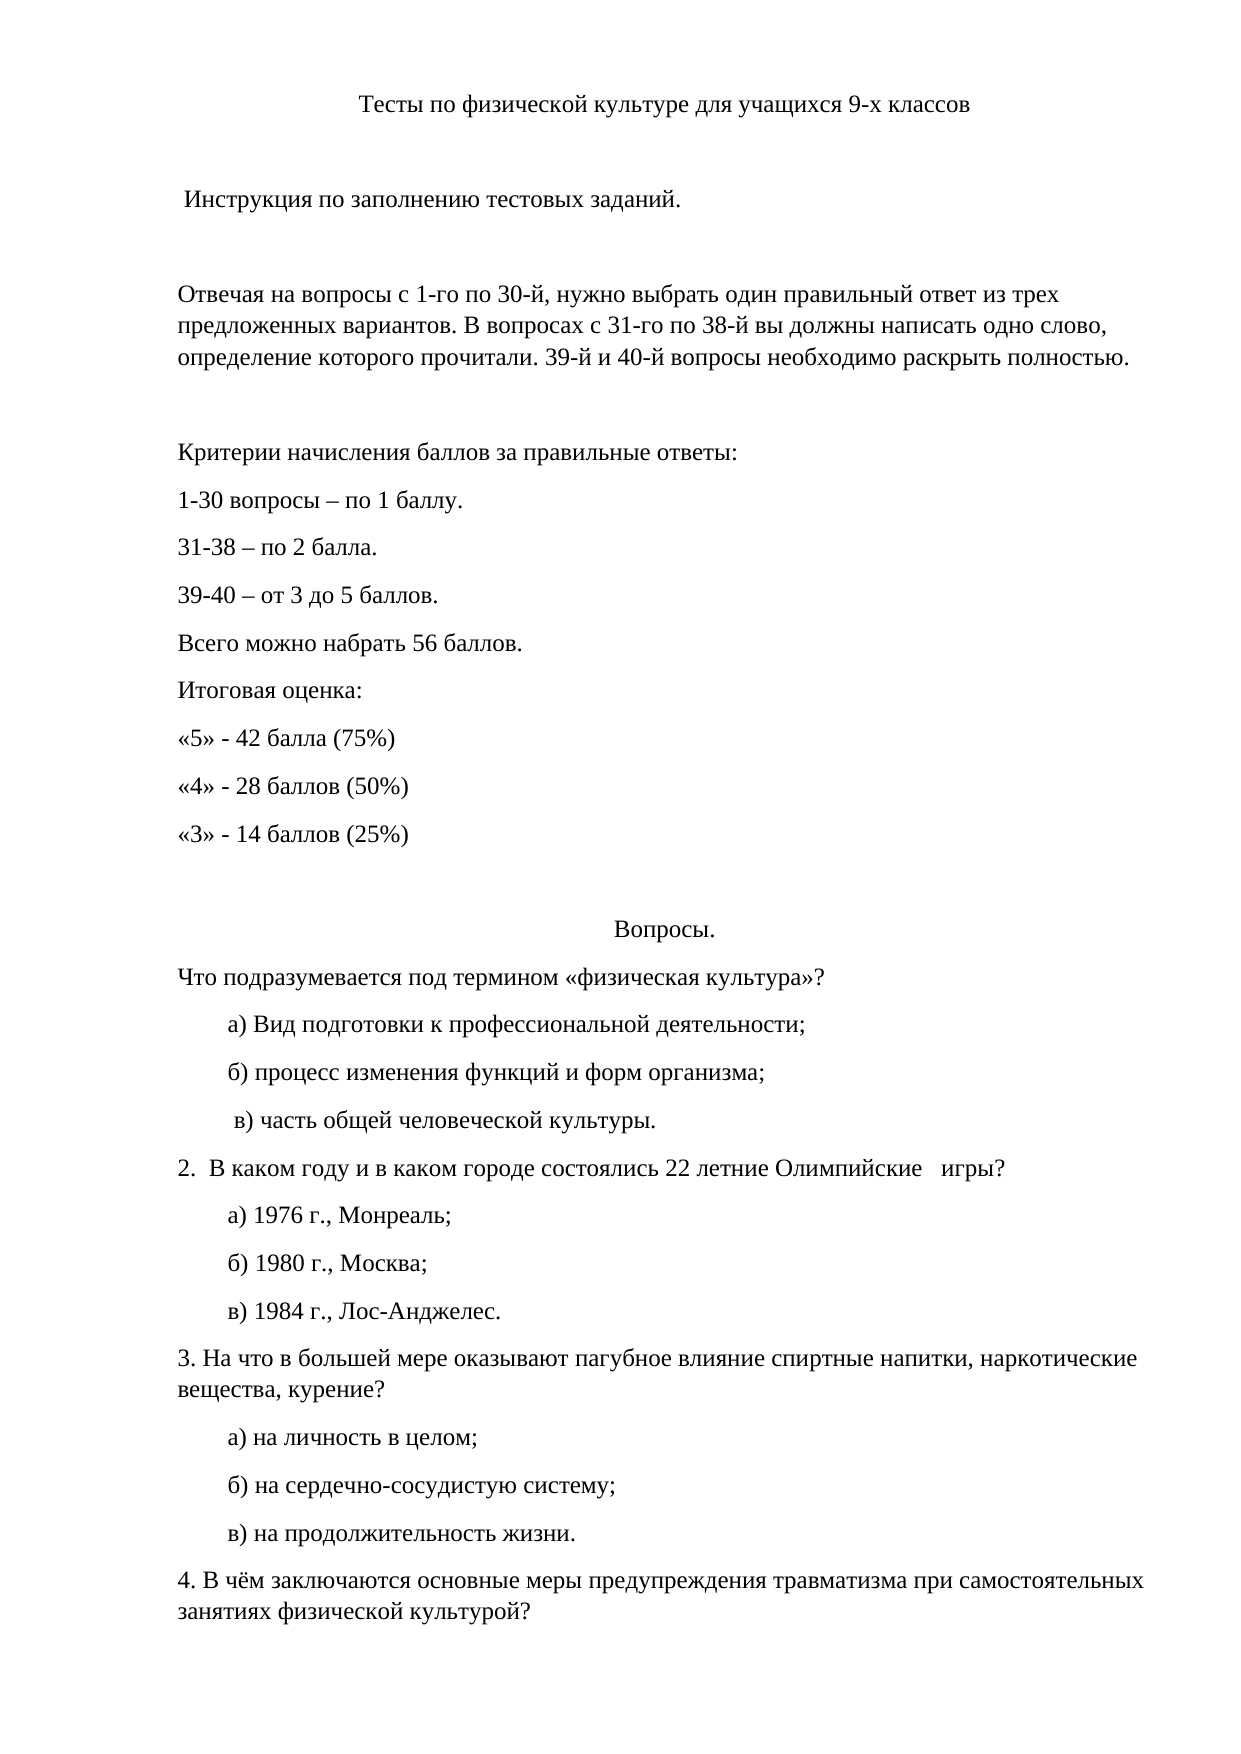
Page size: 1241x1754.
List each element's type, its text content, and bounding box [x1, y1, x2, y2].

text а) 1976 г., Монреаль; [177, 1200, 1152, 1229]
text в) 1984 г., Лос-Анджелес. [177, 1296, 1152, 1324]
text Отвечая на вопросы с 1-го по 30-й, нужно выбрать один правильный ответ из трех предложенных вариантов. В вопросах с 31-го по 38-й вы должны написать одно слово, определение которого прочитали. 39-й и 40-й вопросы необходимо раскрыть полностью. [177, 279, 1152, 370]
text а) Вид подготовки к профессиональной деятельности; [177, 1009, 1152, 1038]
text б) процесс изменения функций и форм организма; [177, 1057, 1152, 1086]
text б) 1980 г., Москва; [177, 1248, 1152, 1277]
text «4» - 28 баллов (50%) [177, 771, 1152, 800]
text а) на личность в целом; [177, 1422, 1152, 1451]
text 39-40 – от 3 до 5 баллов. [177, 580, 1152, 609]
text Критерии начисления баллов за правильные ответы: [177, 437, 1152, 466]
text б) на сердечно-сосудистую систему; [177, 1470, 1152, 1499]
text 4. В чём заключаются основные меры предупреждения травматизма при самостоятельных занятиях физической культурой? [177, 1565, 1152, 1625]
text Итоговая оценка: [177, 676, 1152, 704]
text 2. В каком году и в каком городе состоялись 22 летние Олимпийские игры? [177, 1153, 1152, 1181]
text в) часть общей человеческой культуры. [177, 1105, 1152, 1134]
text «5» - 42 балла (75%) [177, 723, 1152, 752]
text Инструкция по заполнению тестовых заданий. [177, 184, 1152, 213]
text 1-30 вопросы – по 1 баллу. [177, 485, 1152, 513]
text Что подразумевается под термином «физическая культура»? [177, 962, 1152, 991]
text Тесты по физической культуре для учащихся 9-х классов [177, 89, 1152, 117]
text Вопросы. [177, 914, 1152, 943]
text 3. На что в большей мере оказывают пагубное влияние спиртные напитки, наркотические вещества, курение? [177, 1343, 1152, 1403]
text «3» - 14 баллов (25%) [177, 819, 1152, 847]
text 31-38 – по 2 балла. [177, 532, 1152, 561]
text в) на продолжительность жизни. [177, 1518, 1152, 1546]
text Всего можно набрать 56 баллов. [177, 628, 1152, 657]
